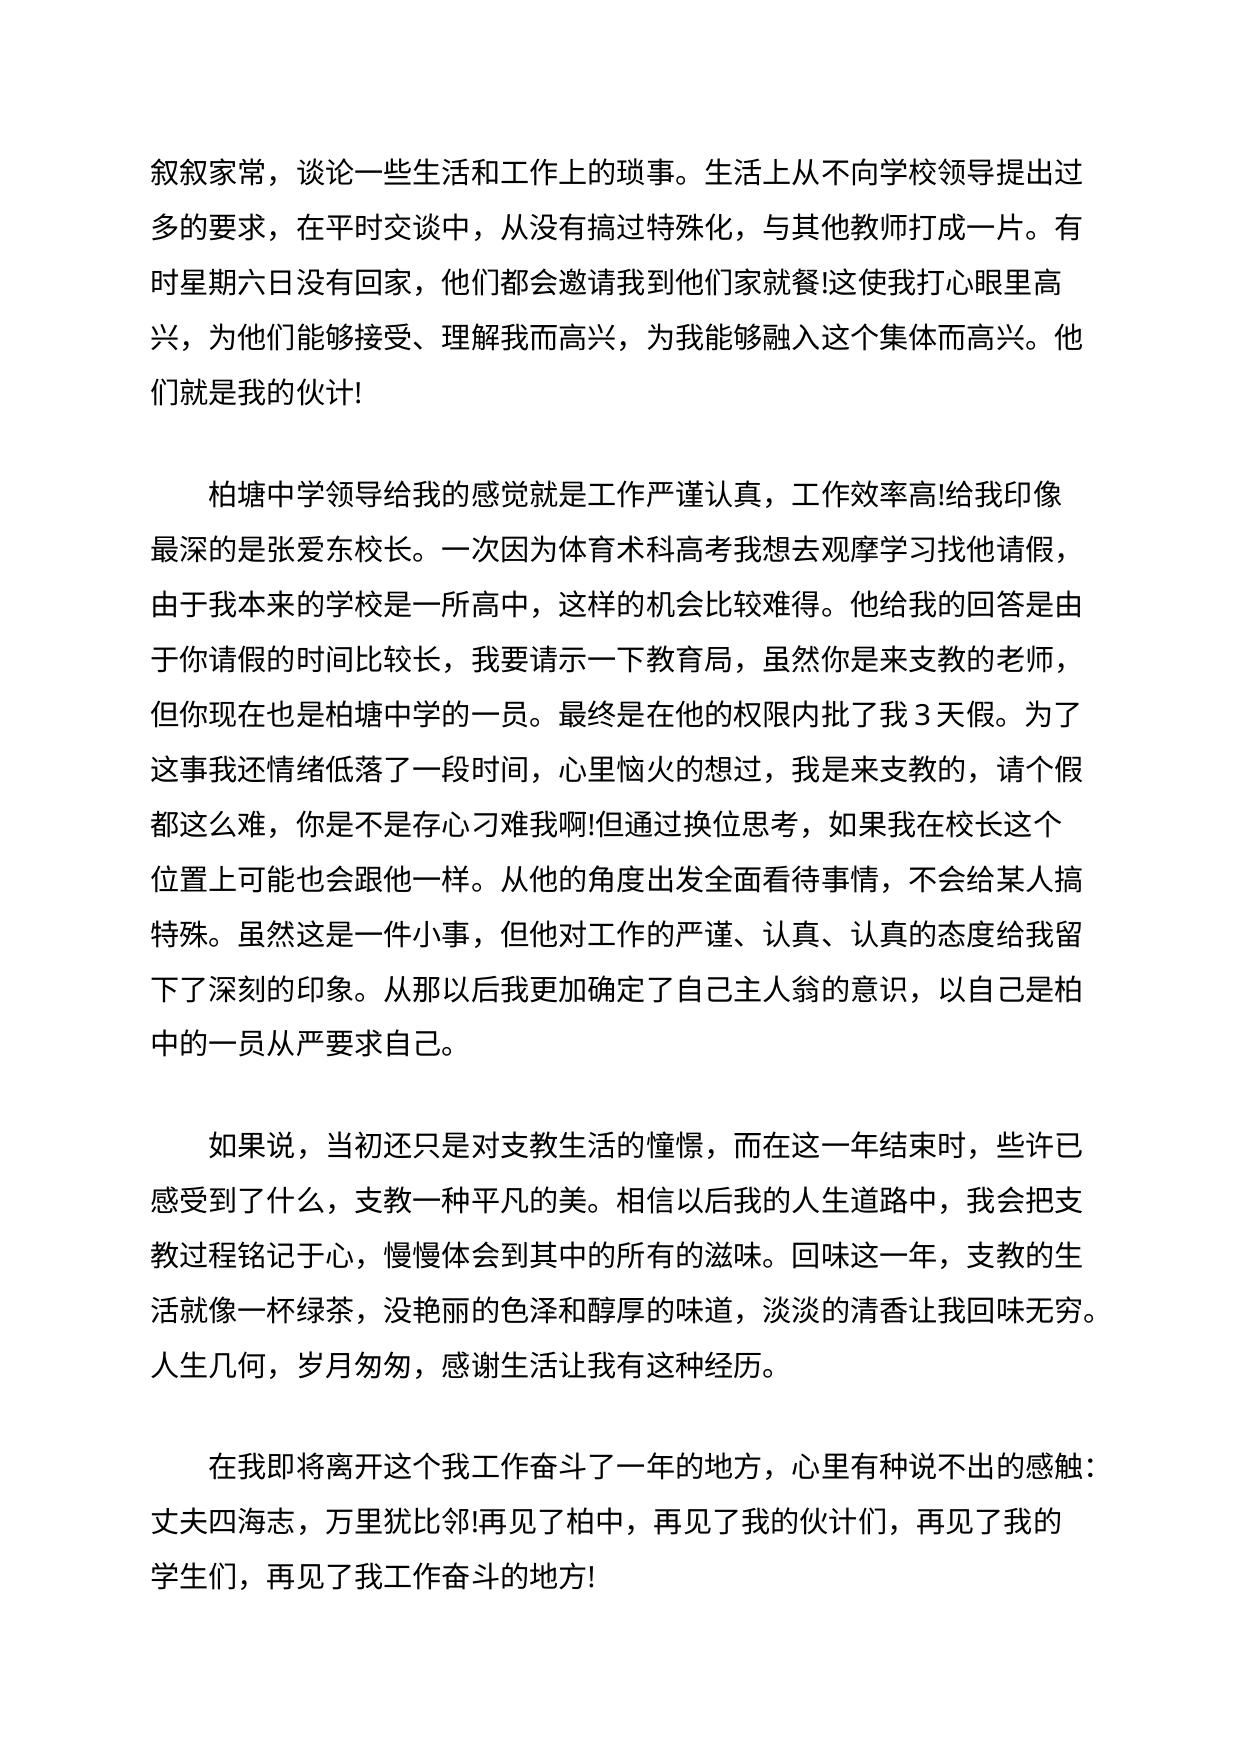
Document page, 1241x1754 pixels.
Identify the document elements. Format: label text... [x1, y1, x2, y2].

text 如果说，当初还只是对支教生活的憧憬，而在这一年结束时，些许已感受到了什么，支教一种平凡的美。相信以后我的人生道路中，我会把支教过程铭记于心，慢慢体会到其中的所有的滋味。回味这一年，支教的生活就像一杯绿茶，没艳丽的色泽和醇厚的味道，淡淡的清香让我回味无穷。人生几何，岁月匆匆，感谢生活让我有这种经历。 [150, 1123, 1090, 1384]
text 在我即将离开这个我工作奋斗了一年的地方，心里有种说不出的感触：丈夫四海志，万里犹比邻!再见了柏中，再见了我的伙计们，再见了我的学生们，再见了我工作奋斗的地方! [150, 1444, 1090, 1596]
text 柏塘中学领导给我的感觉就是工作严谨认真，工作效率高!给我印像最深的是张爱东校长。一次因为体育术科高考我想去观摩学习找他请假，由于我本来的学校是一所高中，这样的机会比较难得。他给我的回答是由于你请假的时间比较长，我要请示一下教育局，虽然你是来支教的老师，但你现在也是柏塘中学的一员。最终是在他的权限内批了我3天假。为了这事我还情绪低落了一段时间，心里恼火的想过，我是来支教的，请个假都这么难，你是不是存心刁难我啊!但通过换位思考，如果我在校长这个位置上可能也会跟他一样。从他的角度出发全面看待事情，不会给某人搞特殊。虽然这是一件小事，但他对工作的严谨、认真、认真的态度给我留下了深刻的印象。从那以后我更加确定了自己主人翁的意识，以自己是柏中的一员从严要求自己。 [150, 472, 1090, 1063]
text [150, 150, 1090, 412]
